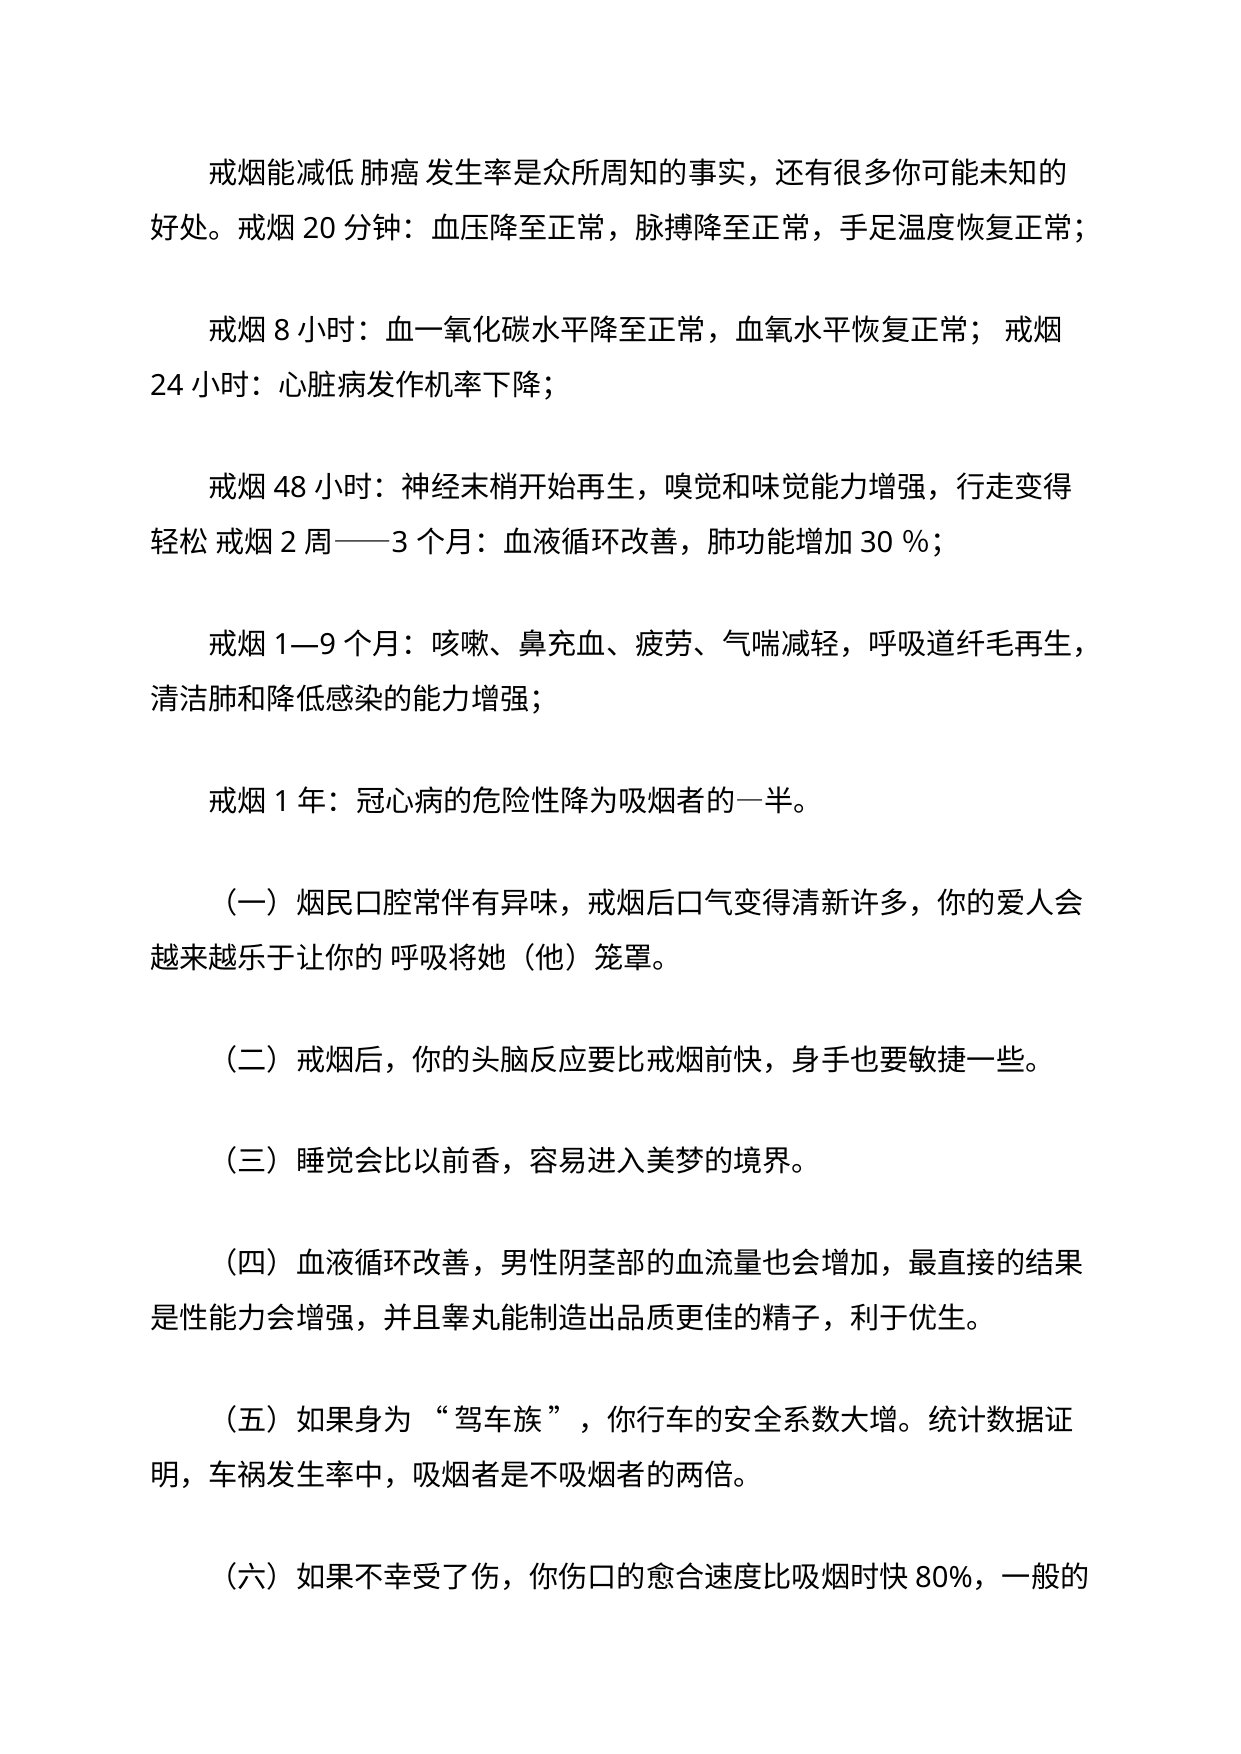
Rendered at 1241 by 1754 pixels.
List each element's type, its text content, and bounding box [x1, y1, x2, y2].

text 戒烟 48 小时：神经末梢开始再生，嗅觉和味觉能力增强，行走变得轻松 戒烟 2 周——3 个月：血液循环改善，肺功能增加 30 ％； [150, 464, 1090, 561]
text 戒烟 1 年：冠心病的危险性降为吸烟者的—半。 [150, 778, 1090, 820]
text 戒烟 8 小时：血一氧化碳水平降至正常，血氧水平恢复正常； 戒烟 24 小时：心脏病发作机率下降； [150, 307, 1090, 404]
text 戒烟 1—9 个月：咳嗽、鼻充血、疲劳、气喘减轻，呼吸道纤毛再生，清洁肺和降低感染的能力增强； [150, 621, 1090, 718]
text （一）烟民口腔常伴有异味，戒烟后口气变得清新许多，你的爱人会越来越乐于让你的 呼吸将她（他）笼罩。 [150, 879, 1090, 977]
text 戒烟能减低 肺癌 发生率是众所周知的事实，还有很多你可能未知的好处。戒烟 20 分钟：血压降至正常，脉搏降至正常，手足温度恢复正常； [150, 150, 1090, 247]
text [150, 1553, 1090, 1596]
text （二）戒烟后，你的头脑反应要比戒烟前快，身手也要敏捷一些。 [150, 1036, 1090, 1078]
text （五）如果身为 “ 驾车族 ”，你行车的安全系数大增。统计数据证明，车祸发生率中，吸烟者是不吸烟者的两倍。 [150, 1396, 1090, 1494]
text （四）血液循环改善，男性阴茎部的血流量也会增加，最直接的结果是性能力会增强，并且睾丸能制造出品质更佳的精子，利于优生。 [150, 1240, 1090, 1337]
text （三）睡觉会比以前香，容易进入美梦的境界。 [150, 1138, 1090, 1180]
